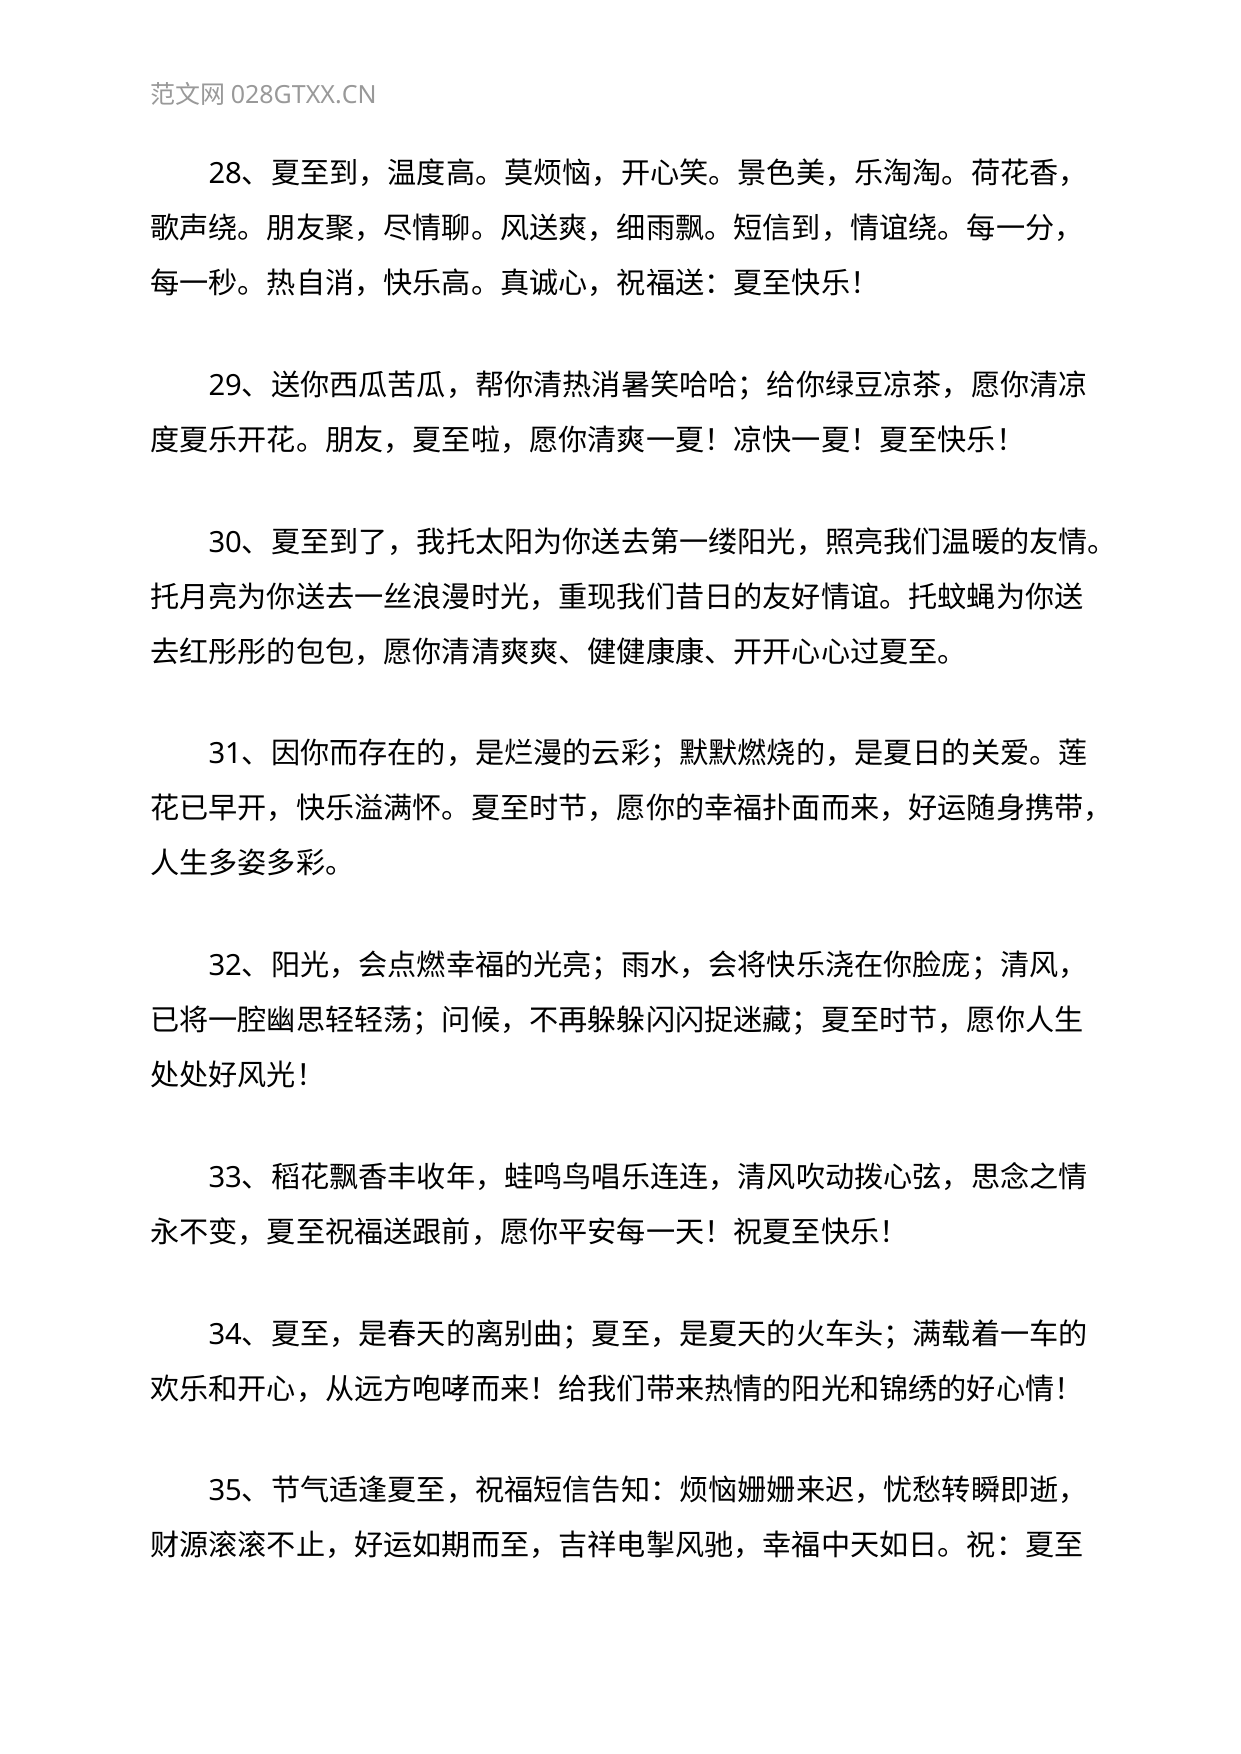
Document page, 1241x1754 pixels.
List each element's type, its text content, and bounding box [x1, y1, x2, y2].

text 28、夏至到，温度高。莫烦恼，开心笑。景色美，乐淘淘。荷花香，歌声绕。朋友聚，尽情聊。风送爽，细雨飘。短信到，情谊绕。每一分，每一秒。热自消，快乐高。真诚心，祝福送：夏至快乐！ [150, 150, 1090, 302]
text 32、阳光，会点燃幸福的光亮；雨水，会将快乐浇在你脸庞；清风，已将一腔幽思轻轻荡；问候，不再躲躲闪闪捉迷藏；夏至时节，愿你人生处处好风光！ [150, 942, 1090, 1094]
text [150, 1467, 1090, 1564]
text 30、夏至到了，我托太阳为你送去第一缕阳光，照亮我们温暖的友情。托月亮为你送去一丝浪漫时光，重现我们昔日的友好情谊。托蚊蝇为你送去红彤彤的包包，愿你清清爽爽、健健康康、开开心心过夏至。 [150, 518, 1090, 671]
text 31、因你而存在的，是烂漫的云彩；默默燃烧的，是夏日的关爱。莲花已早开，快乐溢满怀。夏至时节，愿你的幸福扑面而来，好运随身携带，人生多姿多彩。 [150, 730, 1090, 882]
text 33、稻花飘香丰收年，蛙鸣鸟唱乐连连，清风吹动拨心弦，思念之情永不变，夏至祝福送跟前，愿你平安每一天！祝夏至快乐！ [150, 1153, 1090, 1251]
text 34、夏至，是春天的离别曲；夏至，是夏天的火车头；满载着一车的欢乐和开心，从远方咆哮而来！给我们带来热情的阳光和锦绣的好心情！ [150, 1310, 1090, 1407]
text 29、送你西瓜苦瓜，帮你清热消暑笑哈哈；给你绿豆凉茶，愿你清凉度夏乐开花。朋友，夏至啦，愿你清爽一夏！凉快一夏！夏至快乐！ [150, 362, 1090, 459]
